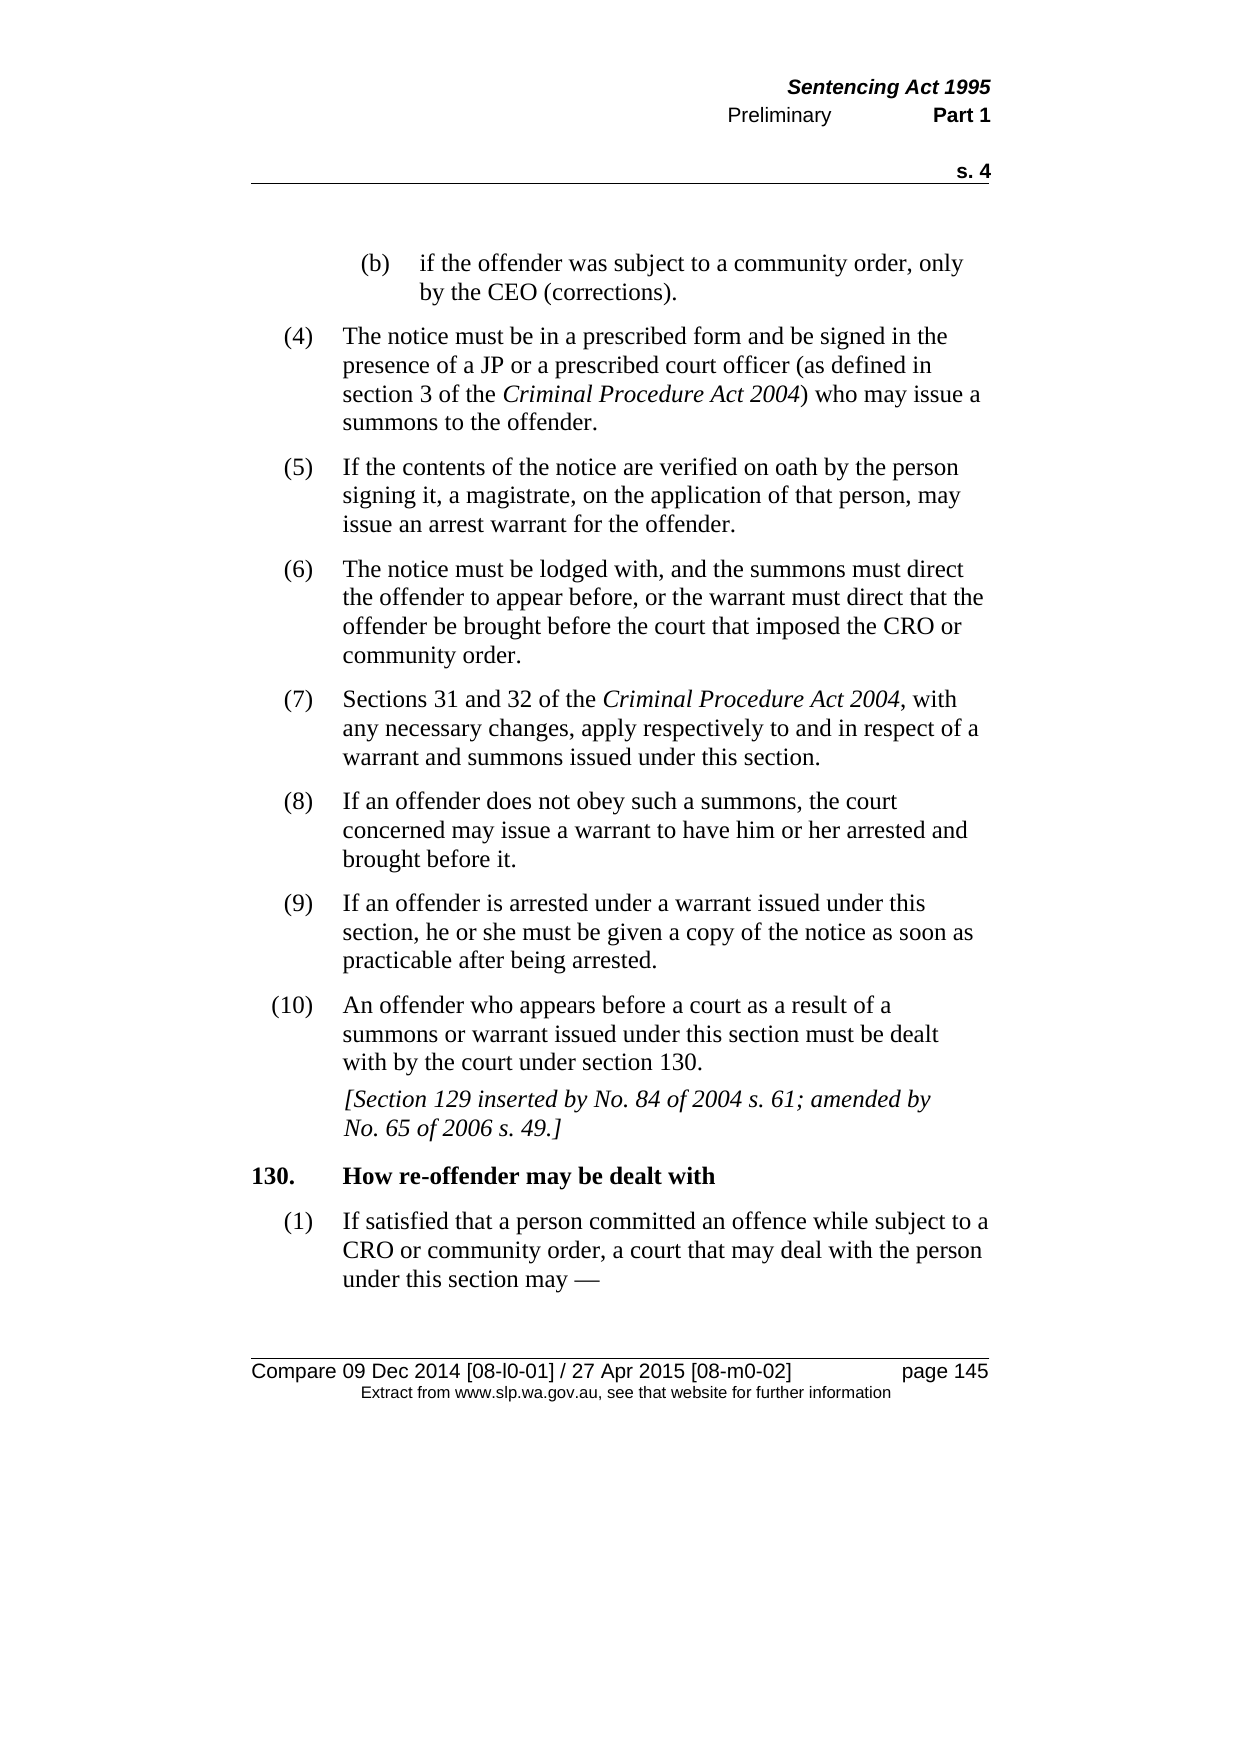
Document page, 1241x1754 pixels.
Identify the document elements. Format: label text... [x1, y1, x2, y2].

text [Section 129 inserted by No. 84 of 2004 s. 61; amended by No. 65 of 2006 s. 49.] [251, 1084, 989, 1142]
text (b) if the offender was subject to a community order, only by the CEO (corrections). [251, 248, 989, 306]
text (7) Sections 31 and 32 of the Criminal Procedure Act 2004, with any necessary changes, apply respectively to and in respect of a warrant and summons issued under this section. [251, 684, 989, 771]
subtitle 130. How re-offender may be dealt with [251, 1161, 989, 1189]
text (1) If satisfied that a person committed an offence while subject to a CRO or community order, a court that may deal with the person under this section may — [251, 1206, 989, 1292]
text (9) If an offender is arrested under a warrant issued under this section, he or she must be given a copy of the notice as soon as practicable after being arrested. [251, 888, 989, 974]
text (6) The notice must be lodged with, and the summons must direct the offender to appear before, or the warrant must direct that the offender be brought before the court that imposed the CRO or community order. [251, 554, 989, 669]
text (10) An offender who appears before a court as a result of a summons or warrant issued under this section must be dealt with by the court under section 130. [251, 990, 989, 1076]
text (4) The notice must be in a prescribed form and be signed in the presence of a JP or a prescribed court officer (as defined in section 3 of the Criminal Procedure Act 2004) who may issue a summons to the offender. [251, 321, 989, 436]
text (5) If the contents of the notice are verified on oath by the person signing it, a magistrate, on the application of that person, may issue an arrest warrant for the offender. [251, 452, 989, 538]
text (8) If an offender does not obey such a summons, the court concerned may issue a warrant to have him or her arrested and brought before it. [251, 786, 989, 872]
